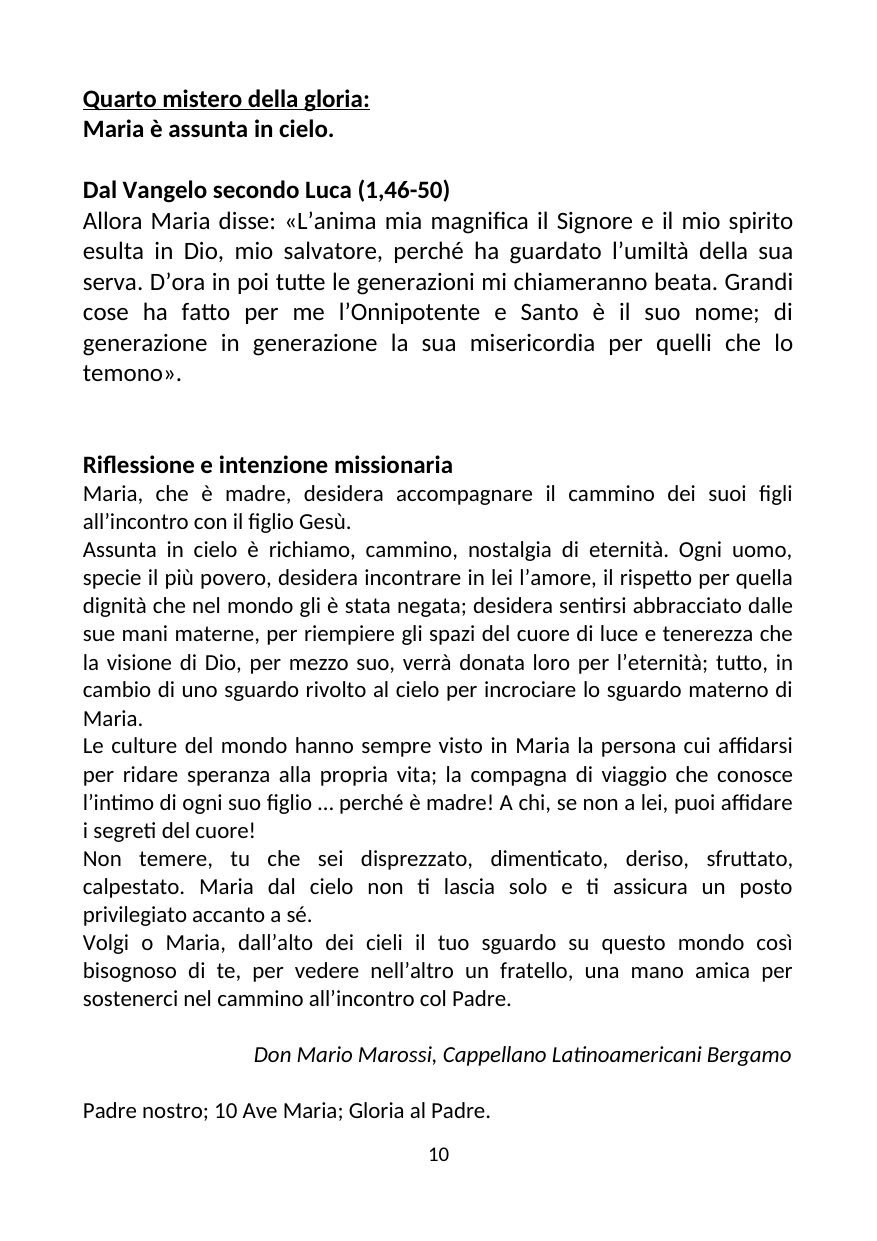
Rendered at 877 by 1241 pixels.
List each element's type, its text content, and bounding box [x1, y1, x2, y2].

text Non temere, tu che sei disprezzato, dimenticato, deriso, sfruttato, calpestato. Maria dal cielo non ti lascia solo e ti assicura un posto privilegiato accanto a sé. [83, 844, 794, 928]
text Riflessione e intenzione missionaria [83, 449, 794, 479]
text Allora Maria disse: «L’anima mia magnifica il Signore e il mio spirito esulta in Dio, mio salvatore, perché ha guardato l’umiltà della sua serva. D’ora in poi tutte le generazioni mi chiameranno beata. Grandi cose ha fatto per me l’Onnipotente e Santo è il suo nome; di generazione in generazione la sua misericordia per quelli che lo temono». [83, 205, 794, 388]
text Le culture del mondo hanno sempre visto in Maria la persona cui affidarsi per ridare speranza alla propria vita; la compagna di viaggio che conosce l’intimo di ogni suo figlio … perché è madre! A chi, se non a lei, puoi affidare i segreti del cuore! [83, 732, 794, 844]
text Quarto mistero della gloria: [83, 83, 794, 113]
text Maria è assunta in cielo. [83, 113, 794, 144]
text Dal Vangelo secondo Luca (1,46-50) [83, 174, 794, 205]
text Maria, che è madre, desidera accompagnare il cammino dei suoi figli all’incontro con il figlio Gesù. [83, 479, 794, 536]
text Don Mario Marossi, Cappellano Latinoamericani Bergamo [83, 1040, 794, 1068]
text Assunta in cielo è richiamo, cammino, nostalgia di eternità. Ogni uomo, specie il più povero, desidera incontrare in lei l’amore, il rispetto per quella dignità che nel mondo gli è stata negata; desidera sentirsi abbracciato dalle sue mani materne, per riempiere gli spazi del cuore di luce e tenerezza che la visione di Dio, per mezzo suo, verrà donata loro per l’eternità; tutto, in cambio di uno sguardo rivolto al cielo per incrociare lo sguardo materno di Maria. [83, 536, 794, 732]
text Padre nostro; 10 Ave Maria; Gloria al Padre. [83, 1096, 794, 1124]
text Volgi o Maria, dall’alto dei cieli il tuo sguardo su questo mondo così bisognoso di te, per vedere nell’altro un fratello, una mano amica per sostenerci nel cammino all’incontro col Padre. [83, 928, 794, 1012]
